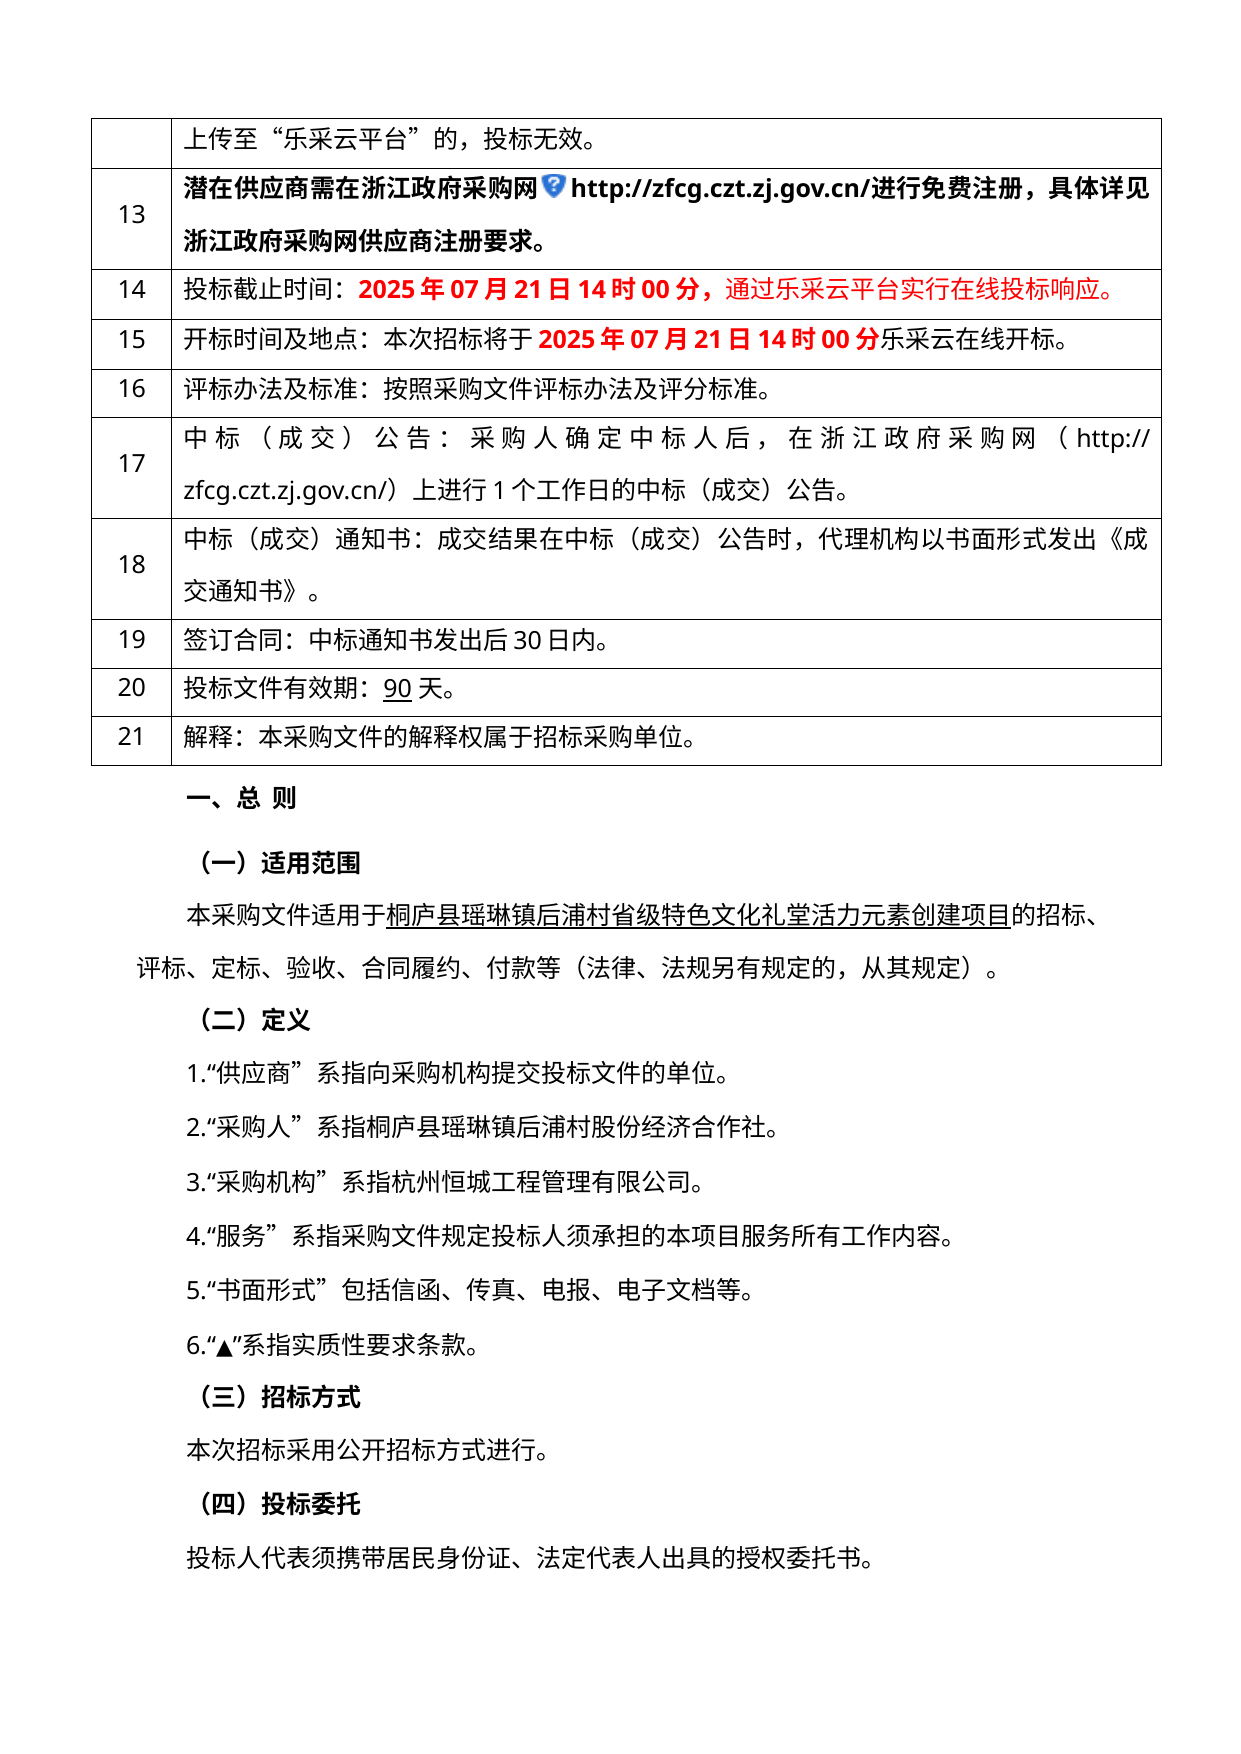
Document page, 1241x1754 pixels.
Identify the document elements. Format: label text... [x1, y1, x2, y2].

table_cell 15 [92, 320, 171, 368]
text 2.“采购人”系指桐庐县瑶琳镇后浦村股份经济合作社。 [136, 1108, 1100, 1144]
table_cell 21 [92, 717, 171, 765]
text 4.“服务”系指采购文件规定投标人须承担的本项目服务所有工作内容。 [136, 1216, 1100, 1253]
picture [539, 174, 571, 198]
table_cell 13 [92, 169, 171, 269]
text 一、总 则 [136, 778, 1100, 814]
table_cell 开标时间及地点：本次招标将于2025年07月21日14时00分乐采云在线开标。 [172, 320, 1161, 368]
table_cell 投标文件有效期：90 天。 [172, 669, 1161, 716]
table_cell 18 [92, 519, 171, 619]
text 6.“▲”系指实质性要求条款。 [136, 1325, 1100, 1361]
table_cell 中标（成交）通知书：成交结果在中标（成交）公告时，代理机构以书面形式发出《成交通知书》。 [172, 519, 1161, 619]
text （三）招标方式 [136, 1378, 1100, 1414]
table_cell 12 [92, 119, 171, 168]
table_cell 签订合同：中标通知书发出后30日内。 [172, 620, 1161, 668]
table_cell 中标（成交）公告：采购人确定中标人后，在浙江政府采购网（http://zfcg.czt.zj.gov.cn/）上进行1个工作日的中标（成交）公告。 [172, 418, 1161, 518]
table_cell 潜在供应商需在浙江政府采购网http://zfcg.czt.zj.gov.cn/进行免费注册，具体详见浙江政府采购网供应商注册要求。 [172, 169, 1161, 269]
table_cell 14 [92, 270, 171, 319]
text 1.“供应商”系指向采购机构提交投标文件的单位。 [136, 1053, 1100, 1089]
text 本采购文件适用于桐庐县瑶琳镇后浦村省级特色文化礼堂活力元素创建项目的招标、评标、定标、验收、合同履约、付款等（法律、法规另有规定的，从其规定）。 [136, 896, 1100, 984]
table_cell 20 [92, 669, 171, 716]
table_cell 评标办法及标准：按照采购文件评标办法及评分标准。 [172, 370, 1161, 417]
table_cell 19 [92, 620, 171, 668]
table_cell 17 [92, 418, 171, 518]
text （二）定义 [136, 1001, 1100, 1037]
text （一）适用范围 [136, 843, 1100, 879]
text （四）投标委托 [136, 1484, 1100, 1521]
text 3.“采购机构”系指杭州恒城工程管理有限公司。 [136, 1162, 1100, 1198]
table_cell 投标截止时间：2025年07月21日14时00分，通过乐采云平台实行在线投标响应。 [172, 270, 1161, 319]
text 投标人代表须携带居民身份证、法定代表人出具的授权委托书。 [136, 1539, 1100, 1575]
text 5.“书面形式”包括信函、传真、电报、电子文档等。 [136, 1271, 1100, 1307]
text 本次招标采用公开招标方式进行。 [136, 1430, 1100, 1466]
table_cell 16 [92, 370, 171, 417]
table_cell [172, 119, 1161, 168]
table_cell 解释：本采购文件的解释权属于招标采购单位。 [172, 717, 1161, 765]
